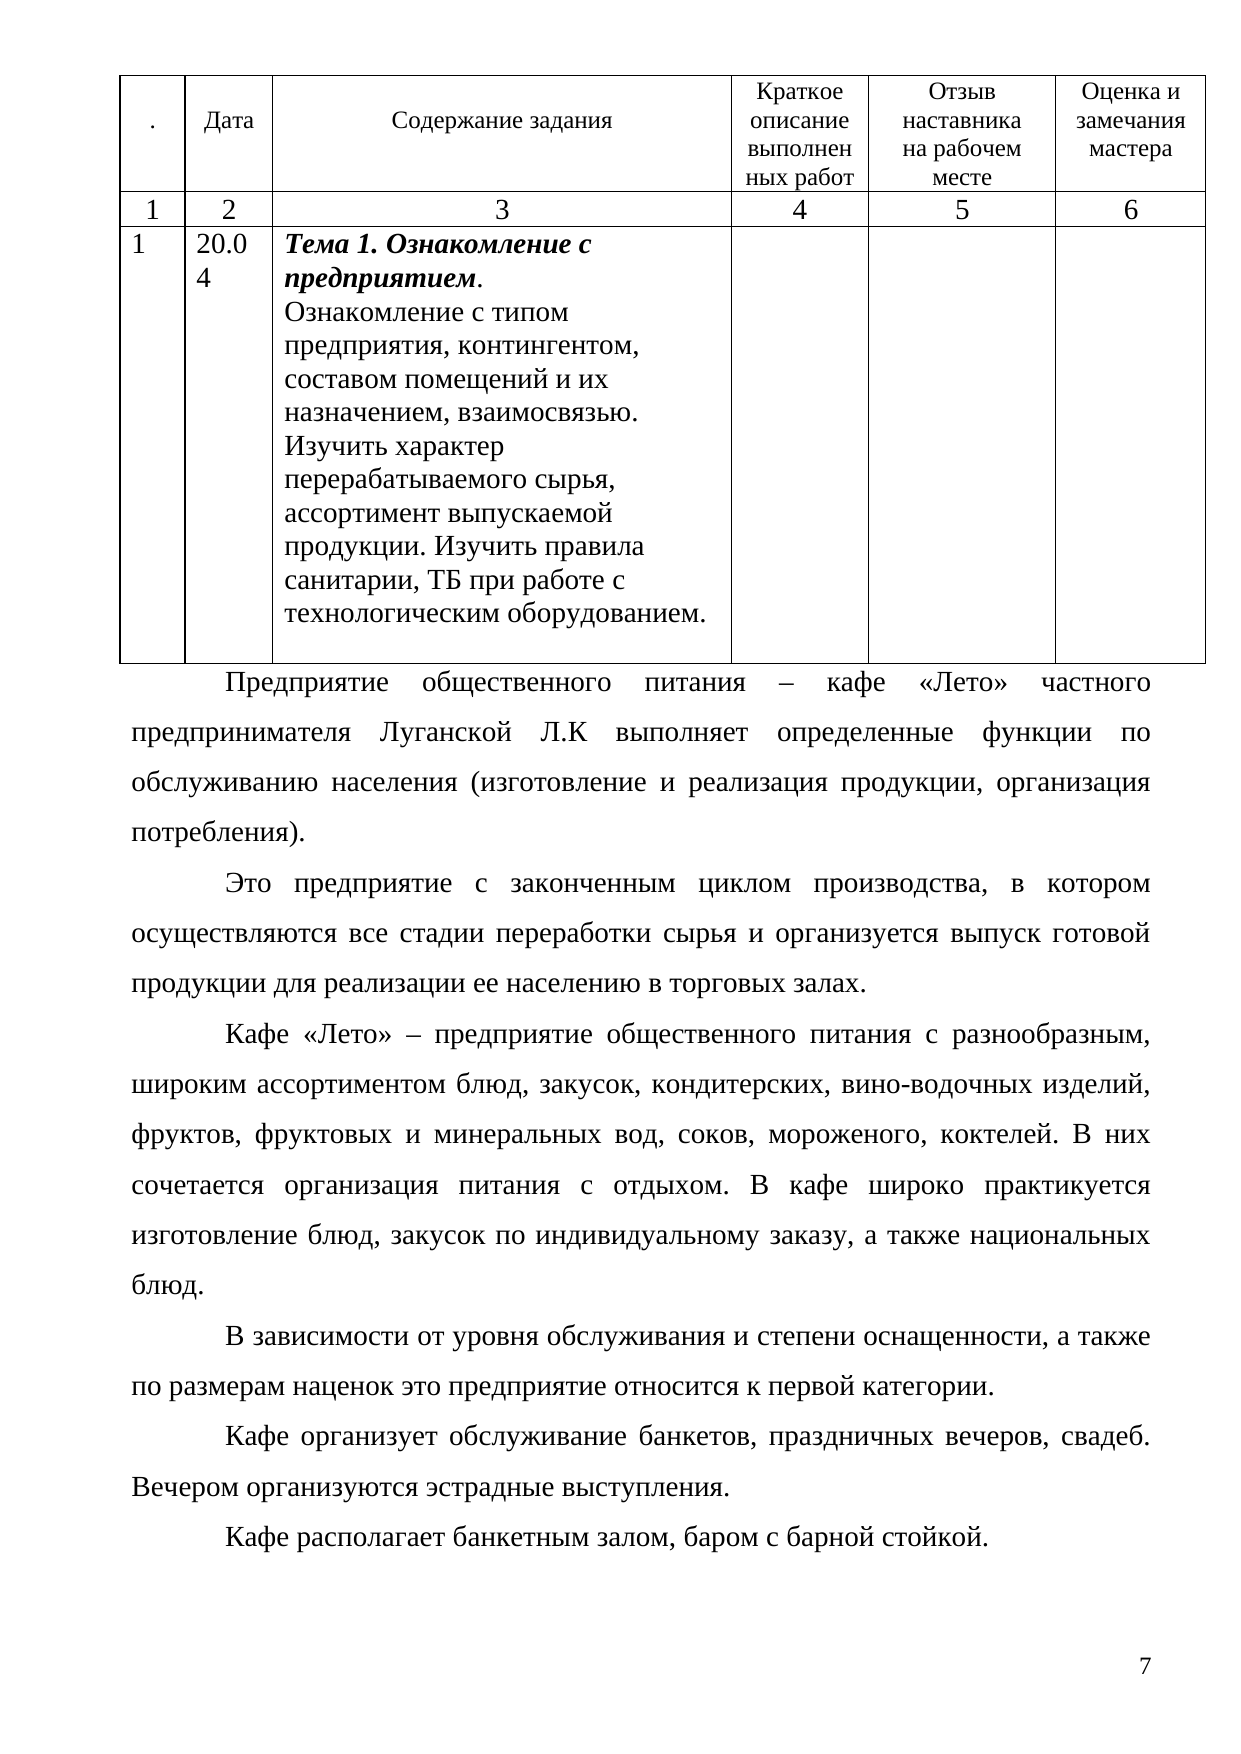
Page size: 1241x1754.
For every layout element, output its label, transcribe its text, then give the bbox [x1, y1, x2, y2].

table_cell 1 [121, 227, 184, 663]
text Кафе располагает банкетным залом, баром с барной стойкой. [131, 1519, 1152, 1552]
table_cell 1 [121, 192, 184, 226]
table_cell [1056, 227, 1205, 663]
table_header Отзыв наставника на рабочем месте [869, 76, 1055, 191]
text Кафе «Лето» – предприятие общественного питания с разнообразным, широким ассортиментом блюд, закусок, кондитерских, вино-водочных изделий, фруктов, фруктовых и минеральных вод, соков, мороженого, коктелей. В них сочетается организация питания с отдыхом. В кафе широко практикуется изготовление блюд, закусок по индивидуальному заказу, а также национальных блюд. [131, 1016, 1152, 1301]
table_cell [869, 227, 1055, 663]
table_header Краткое описание выполнен ных работ [732, 76, 868, 191]
table_cell 6 [1056, 192, 1205, 226]
table_header Оценка и замечания мастера [1056, 76, 1205, 191]
table_cell [732, 227, 868, 663]
text Кафе организует обслуживание банкетов, праздничных вечеров, свадеб. Вечером организуются эстрадные выступления. [131, 1418, 1152, 1502]
table_cell 2 [186, 192, 272, 226]
table_cell 3 [273, 192, 731, 226]
table_cell Тема 1. Ознакомление с предприятием. Ознакомление с типом предприятия, контингентом, составом помещений и их назначением, взаимосвязью. Изучить характер перерабатываемого сырья, ассортимент выпускаемой продукции. Изучить правила санитарии, ТБ при работе с технологическим оборудованием. [273, 227, 731, 663]
table_header Дата [186, 76, 272, 191]
text В зависимости от уровня обслуживания и степени оснащенности, а также по размерам наценок это предприятие относится к первой категории. [131, 1318, 1152, 1402]
table_cell 5 [869, 192, 1055, 226]
text Это предприятие с законченным циклом производства, в котором осуществляются все стадии переработки сырья и организуется выпуск готовой продукции для реализации ее населению в торговых залах. [131, 865, 1152, 999]
table_cell 4 [732, 192, 868, 226]
text Предприятие общественного питания – кафе «Лето» частного предпринимателя Луганской Л.К выполняет определенные функции по обслуживанию населения (изготовление и реализация продукции, организация потребления). [131, 664, 1152, 848]
table_header Содержание задания [273, 76, 731, 191]
table_header . [121, 76, 184, 191]
table_cell 20.04 [186, 227, 272, 663]
